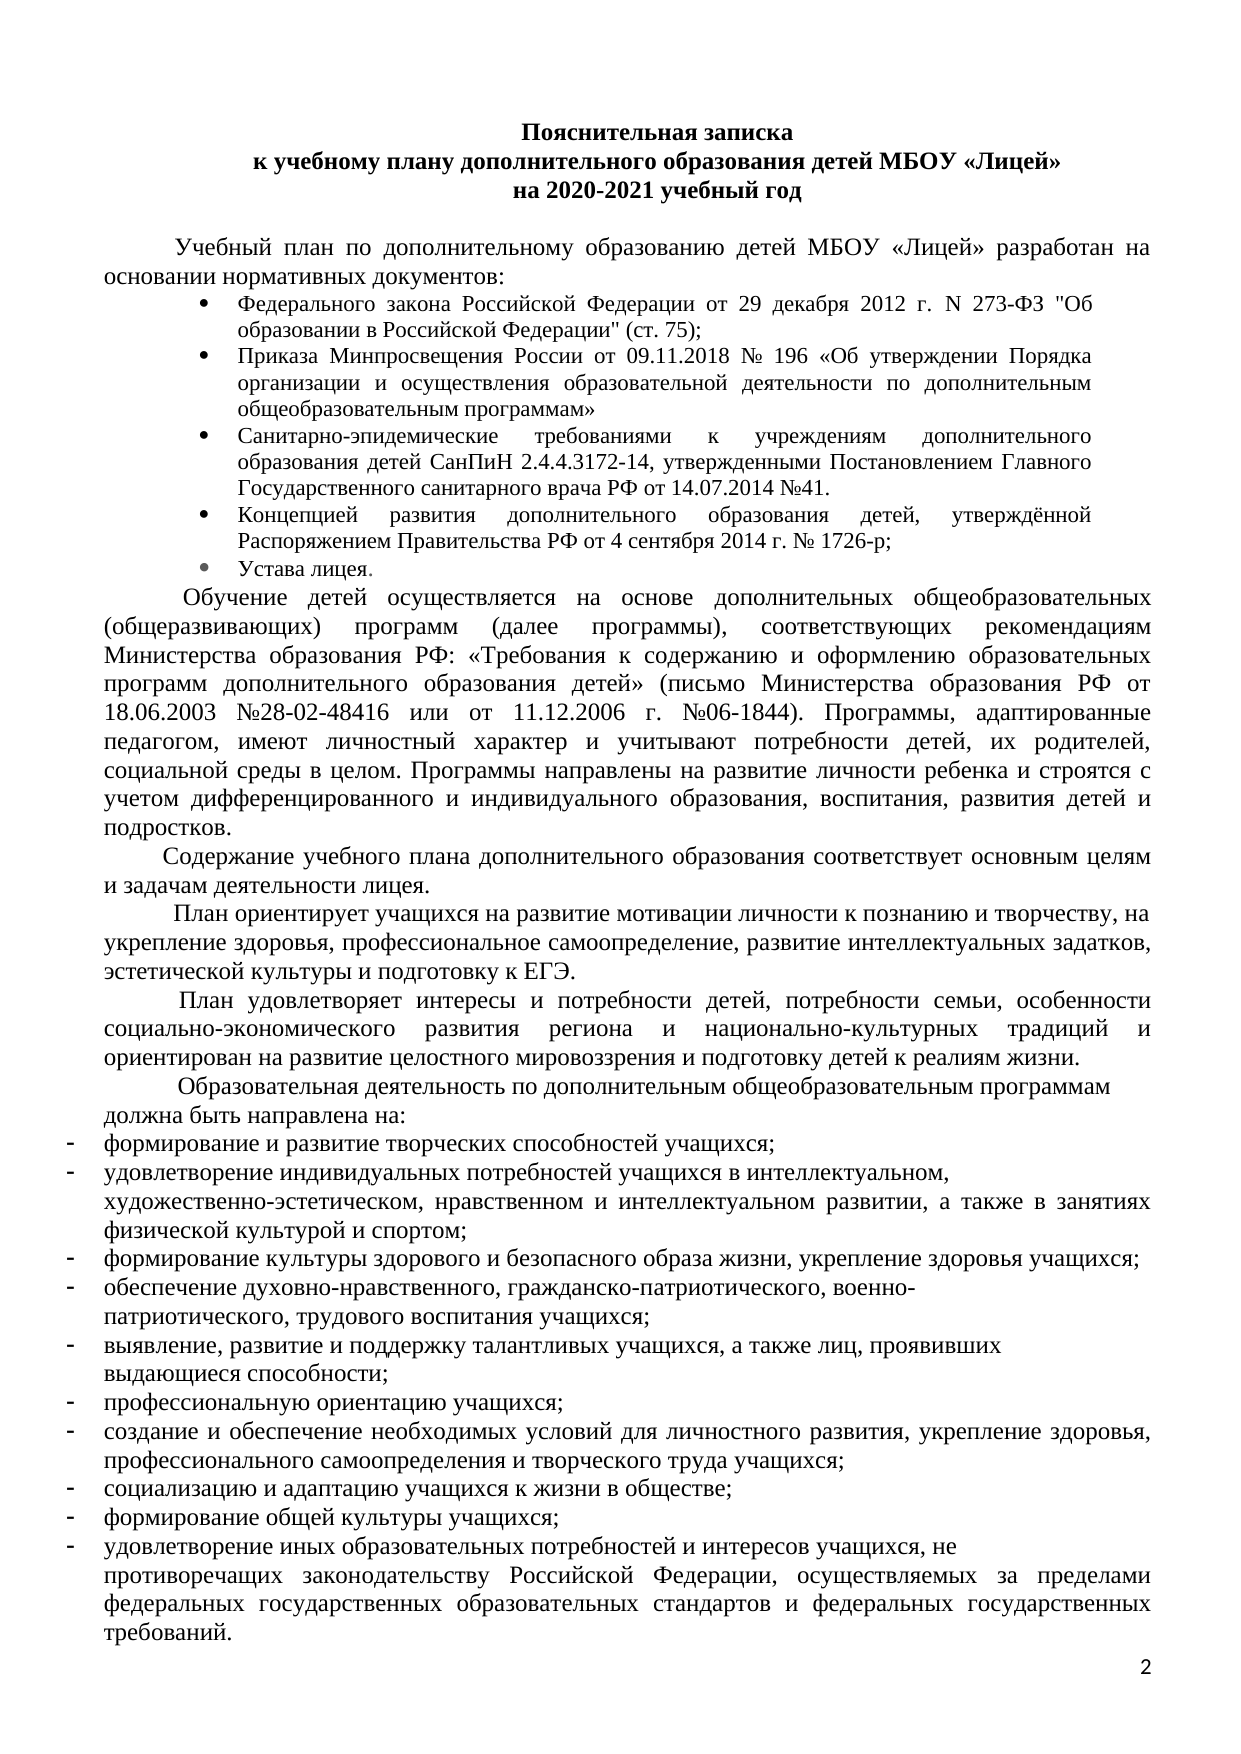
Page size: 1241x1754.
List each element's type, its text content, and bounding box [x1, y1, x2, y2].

text противоречащих законодательству Российской Федерации, осуществляемых за пределами федеральных государственных образовательных стандартов и федеральных государственных требований. [103, 1560, 1152, 1646]
list создание и обеспечение необходимых условий для личностного развития, укрепление здоровья, профессионального самоопределения и творческого труда учащихся; [66, 1416, 1152, 1473]
text План удовлетворяет интересы и потребности детей, потребности семьи, особенности социально-экономического развития региона и национально-культурных традиций и ориентирован на развитие целостного мировоззрения и подготовку детей к реалиям жизни. [103, 985, 1152, 1071]
list формирование общей культуры учащихся; [66, 1502, 1152, 1531]
list Устава лицея. [200, 553, 1152, 582]
list формирование и развитие творческих способностей учащихся; [66, 1128, 1152, 1157]
list удовлетворение индивидуальных потребностей учащихся в интеллектуальном, [66, 1157, 1152, 1186]
text План ориентирует учащихся на развитие мотивации личности к познанию и творчеству, на укрепление здоровья, профессиональное самоопределение, развитие интеллектуальных задатков, эстетической культуры и подготовку к ЕГЭ. [103, 898, 1152, 985]
text патриотического, трудового воспитания учащихся; [103, 1301, 1152, 1330]
list Федерального закона Российской Федерации от 29 декабря 2012 г. N 273-ФЗ "Об образовании в Российской Федерации" (ст. 75); [200, 290, 1093, 343]
list Приказа Минпросвещения России от 09.11.2018 № 196 «Об утверждении Порядка организации и осуществления образовательной деятельности по дополнительным общеобразовательным программам» [200, 343, 1093, 422]
list Концепцией развития дополнительного образования детей, утверждённой Распоряжением Правительства РФ от 4 сентября 2014 г. № 1726-р; [200, 501, 1093, 553]
list Санитарно-эпидемические требованиями к учреждениям дополнительного образования детей СанПиН 2.4.4.3172-14, утвержденными Постановлением Главного Государственного санитарного врача РФ от 14.07.2014 №41. [200, 422, 1093, 501]
text Обучение детей осуществляется на основе дополнительных общеобразовательных (общеразвивающих) программ (далее программы), соответствующих рекомендациям Министерства образования РФ: «Требования к содержанию и оформлению образовательных программ дополнительного образования детей» (письмо Министерства образования РФ от 18.06.2003 №28-02-48416 или от 11.12.2006 г. №06-1844). Программы, адаптированные педагогом, имеют личностный характер и учитывают потребности детей, их родителей, социальной среды в целом. Программы направлены на развитие личности ребенка и строятся с учетом дифференцированного и индивидуального образования, воспитания, развития детей и подростков. [103, 582, 1152, 841]
text Учебный план по дополнительному образованию детей МБОУ «Лицей» разработан на основании нормативных документов: [103, 232, 1152, 290]
list удовлетворение иных образовательных потребностей и интересов учащихся, не [66, 1531, 1152, 1560]
list социализацию и адаптацию учащихся к жизни в обществе; [66, 1473, 1152, 1502]
list формирование культуры здорового и безопасного образа жизни, укрепление здоровья учащихся; [66, 1243, 1152, 1272]
text на 2020-2021 учебный год [162, 175, 1152, 204]
text художественно-эстетическом, нравственном и интеллектуальном развитии, а также в занятиях физической культурой и спортом; [103, 1186, 1152, 1243]
list обеспечение духовно-нравственного, гражданско-патриотического, военно- [66, 1272, 1152, 1301]
list профессиональную ориентацию учащихся; [66, 1387, 1152, 1416]
text Пояснительная записка [162, 117, 1152, 146]
list выявление, развитие и поддержку талантливых учащихся, а также лиц, проявивших [66, 1330, 1152, 1358]
text к учебному плану дополнительного образования детей МБОУ «Лицей» [162, 146, 1152, 175]
text Содержание учебного плана дополнительного образования соответствует основным целям и задачам деятельности лицея. [103, 841, 1152, 898]
text Образовательная деятельность по дополнительным общеобразовательным программам должна быть направлена на: [103, 1071, 1152, 1128]
text выдающиеся способности; [103, 1358, 1152, 1387]
